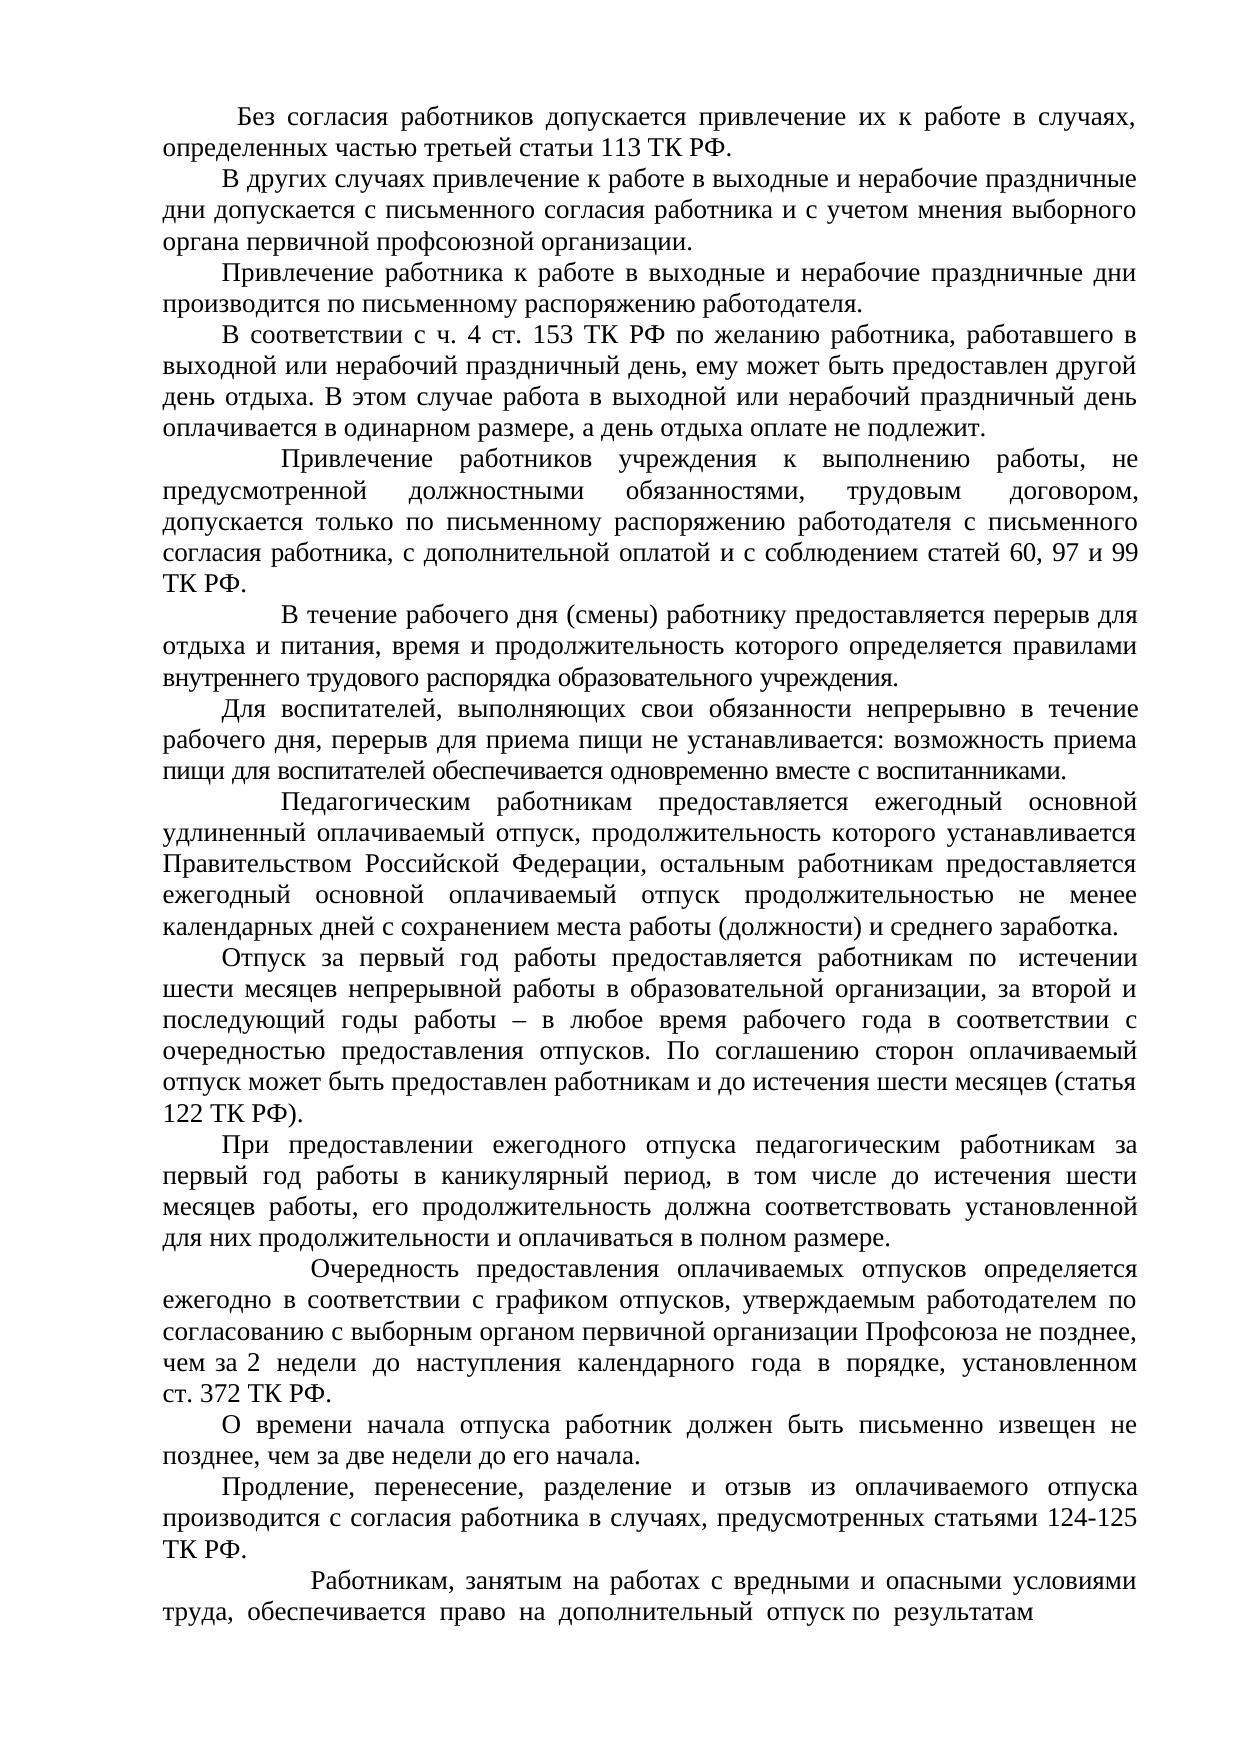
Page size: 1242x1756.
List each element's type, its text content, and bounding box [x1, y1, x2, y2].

text Отпуск за первый год работы предоставляется работникам по истечении шести месяцев непрерывной работы в образовательной организации, за второй и последующий годы работы – в любое время рабочего года в соответствии с очередностью предоставления отпусков. По соглашению сторон оплачиваемый отпуск может быть предоставлен работникам и до истечения шести месяцев (статья 122 ТК РФ). [162, 941, 1138, 1128]
text При предоставлении ежегодного отпуска педагогическим работникам за первый год работы в каникулярный период, в том числе до истечения шести месяцев работы, его продолжительность должна соответствовать установленной для них продолжительности и оплачиваться в полном размере. [162, 1128, 1138, 1252]
text Привлечение работника к работе в выходные и нерабочие праздничные дни производится по письменному распоряжению работодателя. [162, 256, 1137, 318]
list Работникам, занятым на работах с вредными и опасными условиями труда, обеспечивается право на дополнительный отпуск по результатам [162, 1564, 1138, 1626]
list В течение рабочего дня (смены) работнику предоставляется перерыв для отдыха и питания, время и продолжительность которого определяется правилами внутреннего трудового распорядка образовательного учреждения. [162, 598, 1139, 692]
text Продление, перенесение, разделение и отзыв из оплачиваемого отпуска производится с согласия работника в случаях, предусмотренных статьями 124-125 ТК РФ. [162, 1470, 1138, 1564]
text О времени начала отпуска работник должен быть письменно извещен не позднее, чем за две недели до его начала. [162, 1408, 1138, 1470]
list Привлечение работников учреждения к выполнению работы, не предусмотренной должностными обязанностями, трудовым договором, допускается только по письменному распоряжению работодателя с письменного согласия работника, с дополнительной оплатой и с соблюдением статей 60, 97 и 99 ТК РФ. [162, 443, 1139, 598]
text Для воспитателей, выполняющих свои обязанности непрерывно в течение рабочего дня, перерыв для приема пищи не устанавливается: возможность приема пищи для воспитателей обеспечивается одновременно вместе с воспитанниками. [162, 692, 1139, 785]
list Очередность предоставления оплачиваемых отпусков определяется ежегодно в соответствии с графиком отпусков, утверждаемым работодателем по согласованию с выборным органом первичной организации Профсоюза не позднее, чем за 2 недели до наступления календарного года в порядке, установленном ст. 372 ТК РФ. [162, 1252, 1138, 1408]
text В соответствии с ч. 4 ст. 153 ТК РФ по желанию работника, работавшего в выходной или нерабочий праздничный день, ему может быть предоставлен другой день отдыха. В этом случае работа в выходной или нерабочий праздничный день оплачивается в одинарном размере, а день отдыха оплате не подлежит. [162, 318, 1138, 443]
list Педагогическим работникам предоставляется ежегодный основной удлиненный оплачиваемый отпуск, продолжительность которого устанавливается Правительством Российской Федерации, остальным работникам предоставляется ежегодный основной оплачиваемый отпуск продолжительностью не менее календарных дней с сохранением места работы (должности) и среднего заработка. [162, 785, 1137, 941]
text В других случаях привлечение к работе в выходные и нерабочие праздничные дни допускается с письменного согласия работника и с учетом мнения выборного органа первичной профсоюзной организации. [162, 162, 1138, 256]
text Без согласия работников допускается привлечение их к работе в случаях, определенных частью третьей статьи 113 ТК РФ. [162, 100, 1137, 162]
